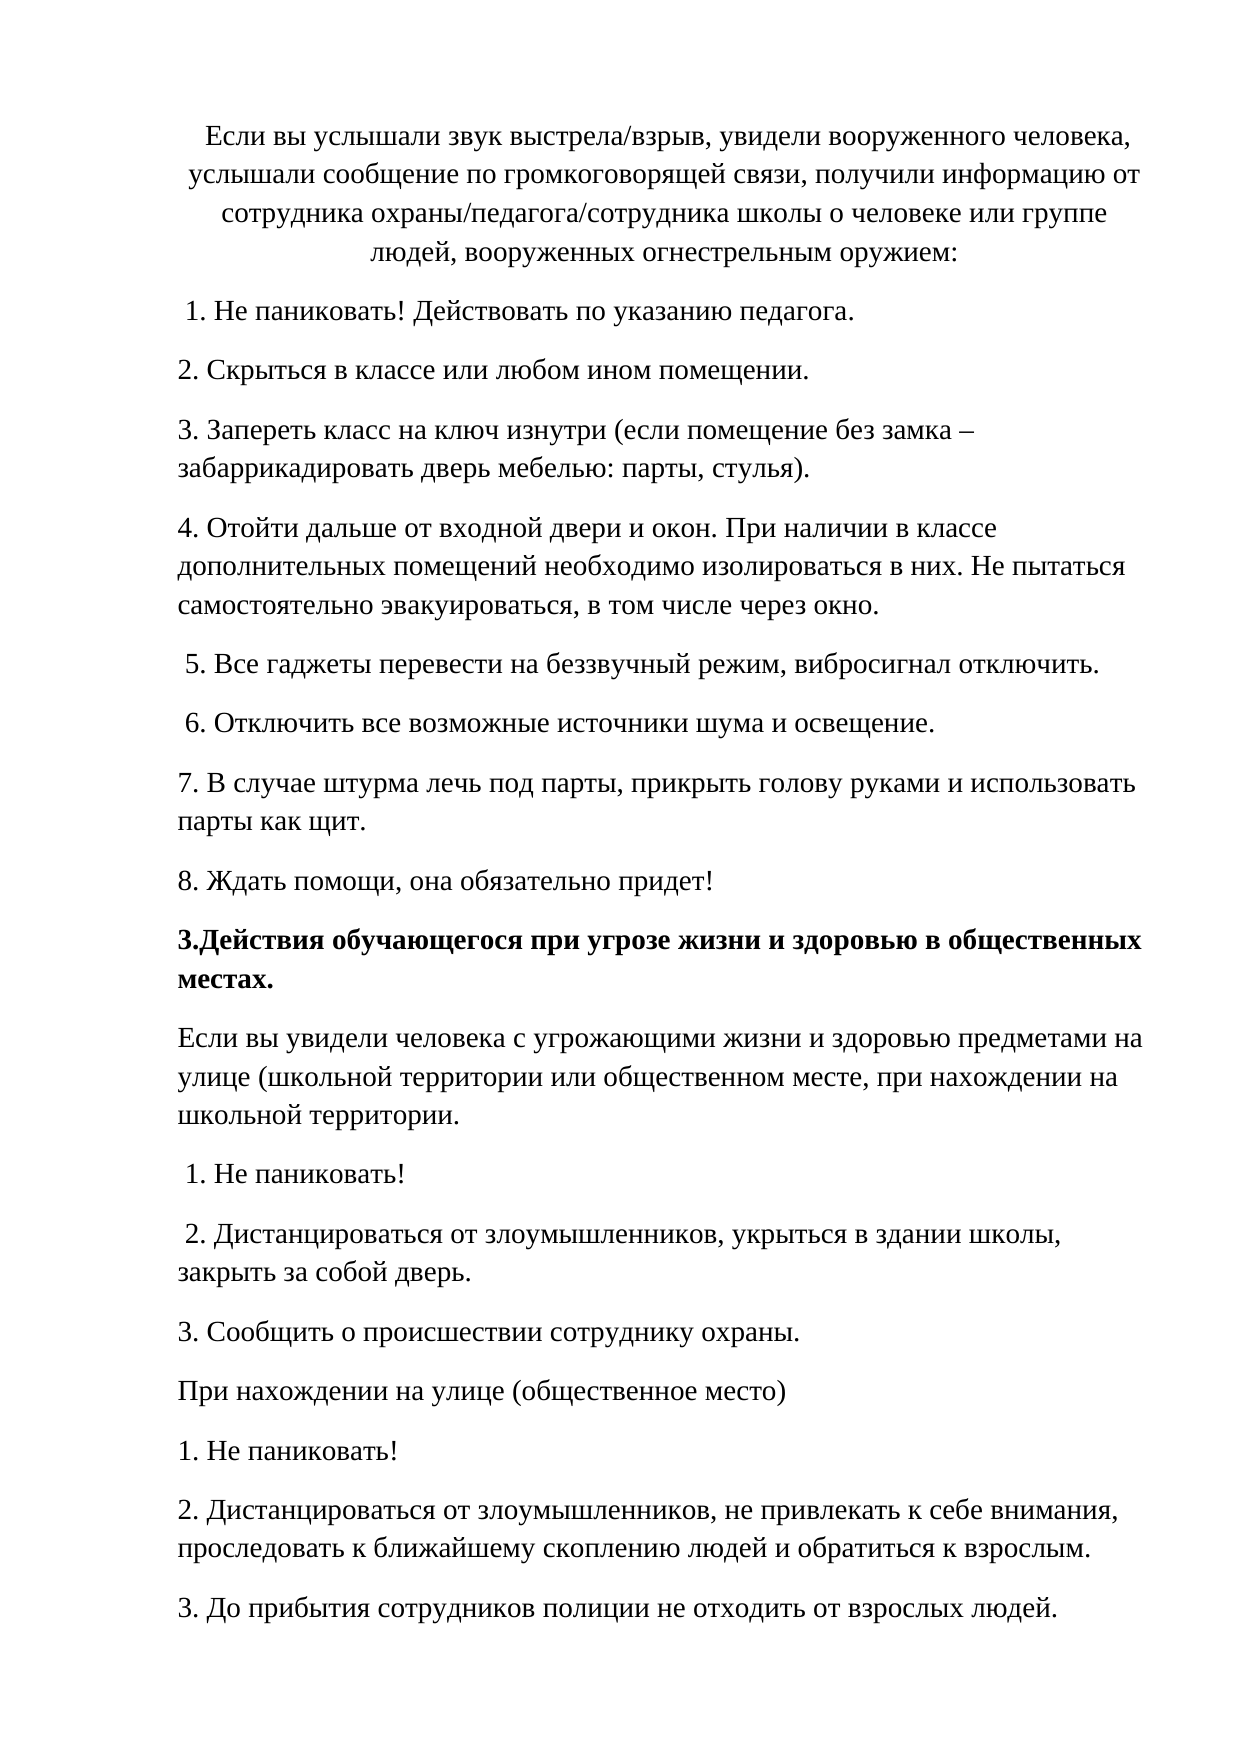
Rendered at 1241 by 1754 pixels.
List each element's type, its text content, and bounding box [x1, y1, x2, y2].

text При нахождении на улице (общественное место) [177, 1373, 1152, 1407]
text 7. В случае штурма лечь под парты, прикрыть голову руками и использовать парты как щит. [177, 765, 1152, 837]
text 8. Ждать помощи, она обязательно придет! [177, 863, 1152, 896]
text 1. Не паниковать! [177, 1433, 1152, 1466]
text 3. Запереть класс на ключ изнутри (если помещение без замка – забаррикадировать дверь мебелью: парты, стулья). [177, 412, 1152, 484]
text 3.Действия обучающегося при угрозе жизни и здоровью в общественных местах. [177, 922, 1152, 994]
text 1. Не паниковать! Действовать по указанию педагога. [177, 293, 1152, 327]
text 2. Скрыться в классе или любом ином помещении. [177, 352, 1152, 386]
text 4. Отойти дальше от входной двери и окон. При наличии в классе дополнительных помещений необходимо изолироваться в них. Не пытаться самостоятельно эвакуироваться, в том числе через окно. [177, 510, 1152, 620]
text 5. Все гаджеты перевести на беззвучный режим, вибросигнал отключить. [177, 646, 1152, 680]
text 3. Сообщить о происшествии сотруднику охраны. [177, 1314, 1152, 1347]
text 6. Отключить все возможные источники шума и освещение. [177, 706, 1152, 739]
text 2. Дистанцироваться от злоумышленников, укрыться в здании школы, закрыть за собой дверь. [177, 1216, 1152, 1288]
text 3. До прибытия сотрудников полиции не отходить от взрослых людей. [177, 1590, 1152, 1623]
text Если вы услышали звук выстрела/взрыв, увидели вооруженного человека, услышали сообщение по громкоговорящей связи, получили информацию от сотрудника охраны/педагога/сотрудника школы о человеке или группе людей, вооруженных огнестрельным оружием: [177, 118, 1152, 267]
text 1. Не паниковать! [177, 1157, 1152, 1190]
text 2. Дистанцироваться от злоумышленников, не привлекать к себе внимания, проследовать к ближайшему скоплению людей и обратиться к взрослым. [177, 1492, 1152, 1564]
text Если вы увидели человека с угрожающими жизни и здоровью предметами на улице (школьной территории или общественном месте, при нахождении на школьной территории. [177, 1020, 1152, 1131]
